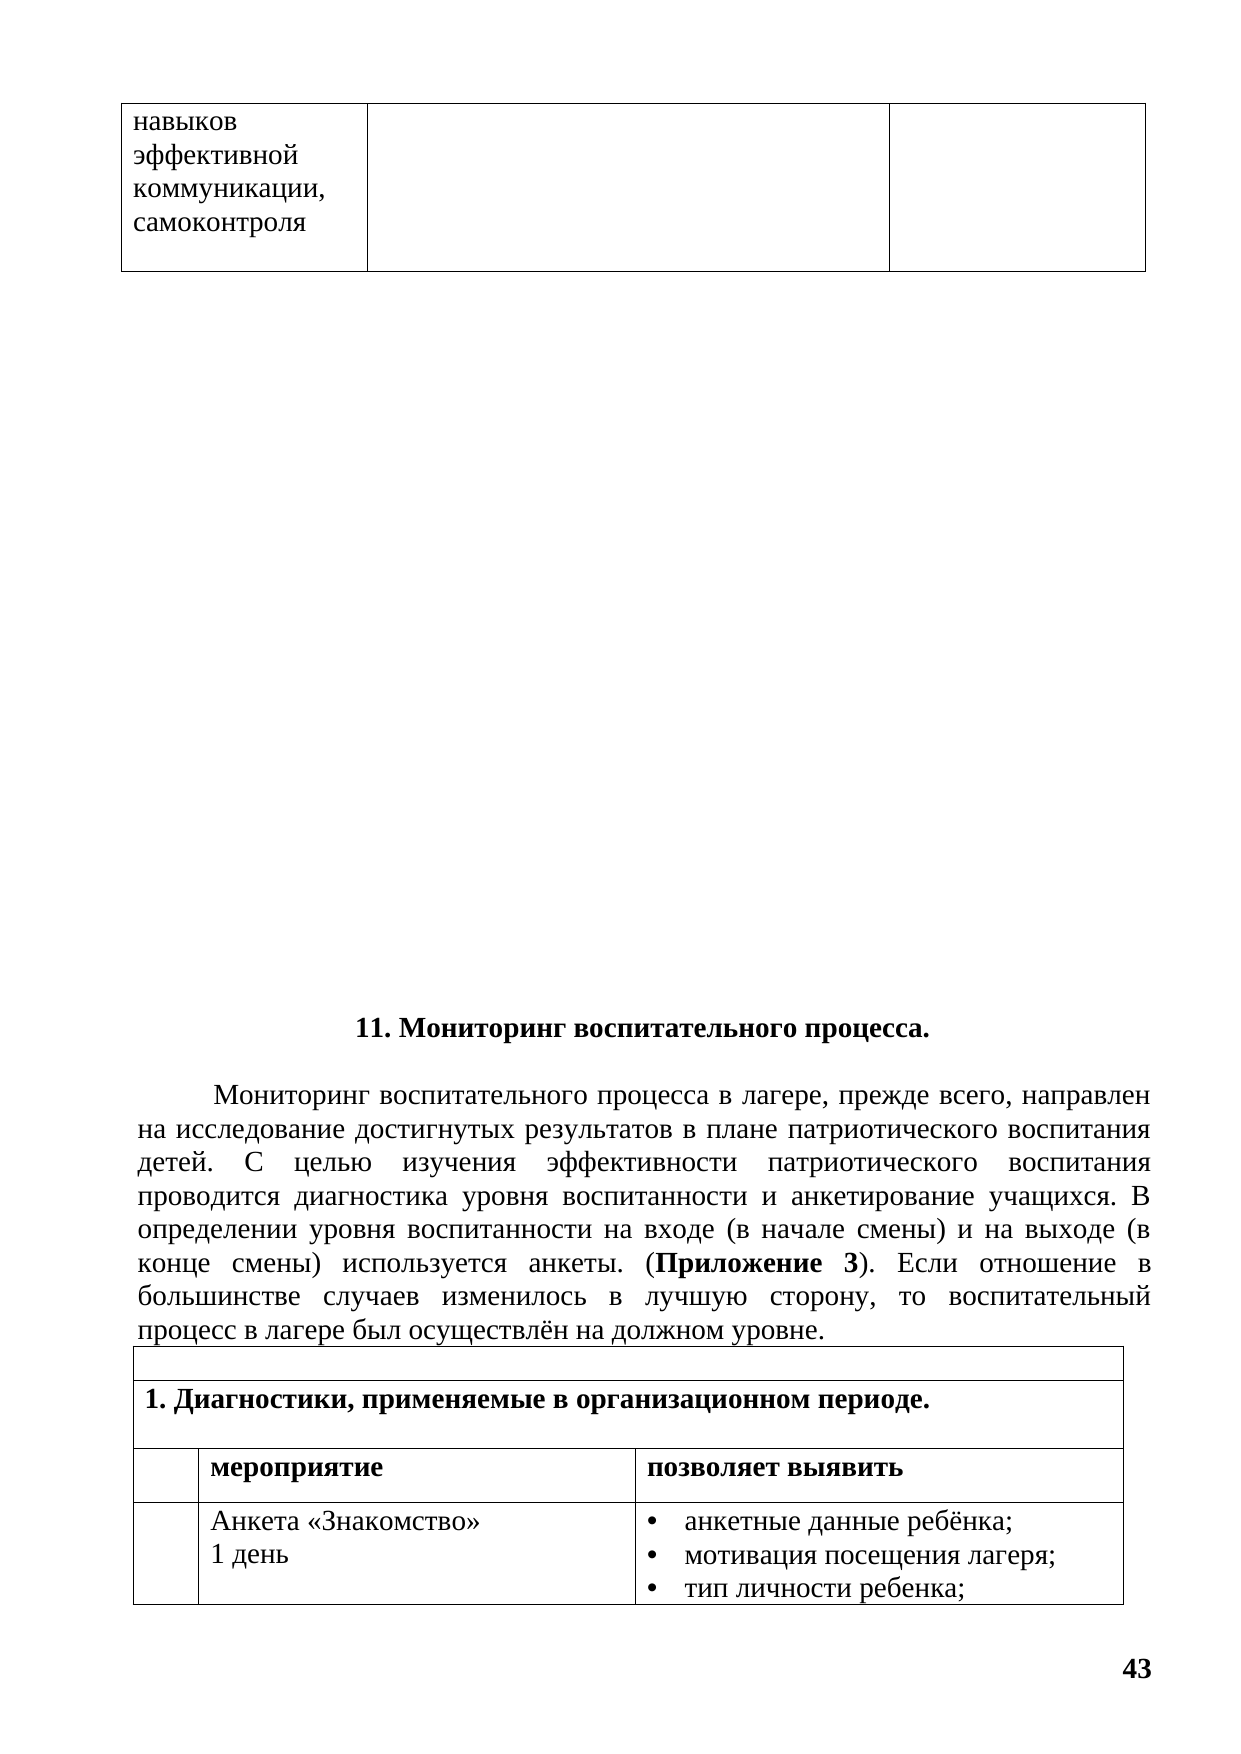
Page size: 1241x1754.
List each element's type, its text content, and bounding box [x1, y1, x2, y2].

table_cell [199, 1503, 635, 1604]
table_cell позволяет выявить [636, 1449, 1123, 1502]
text Мониторинг воспитательного процесса в лагере, прежде всего, направлен на исследование достигнутых результатов в плане патриотического воспитания детей. С целью изучения эффективности патриотического воспитания проводится диагностика уровня воспитанности и анкетирование учащихся. В определении уровня воспитанности на входе (в начале смены) и на выходе (в конце смены) используется анкеты. (Приложение 3). Если отношение в большинстве случаев изменилось в лучшую сторону, то воспитательный процесс в лагере был осуществлён на должном уровне. [137, 1077, 1152, 1346]
table_cell мероприятие [199, 1449, 635, 1502]
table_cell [636, 1503, 1123, 1604]
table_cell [122, 104, 367, 271]
table_header [134, 1347, 1123, 1380]
text 11. Мониторинг воспитательного процесса. [133, 1010, 1152, 1044]
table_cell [368, 104, 889, 271]
table_cell [134, 1449, 198, 1502]
table_cell [134, 1503, 198, 1604]
table_cell 1. Диагностики, применяемые в организационном периоде. [134, 1381, 1123, 1448]
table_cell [890, 104, 1145, 271]
